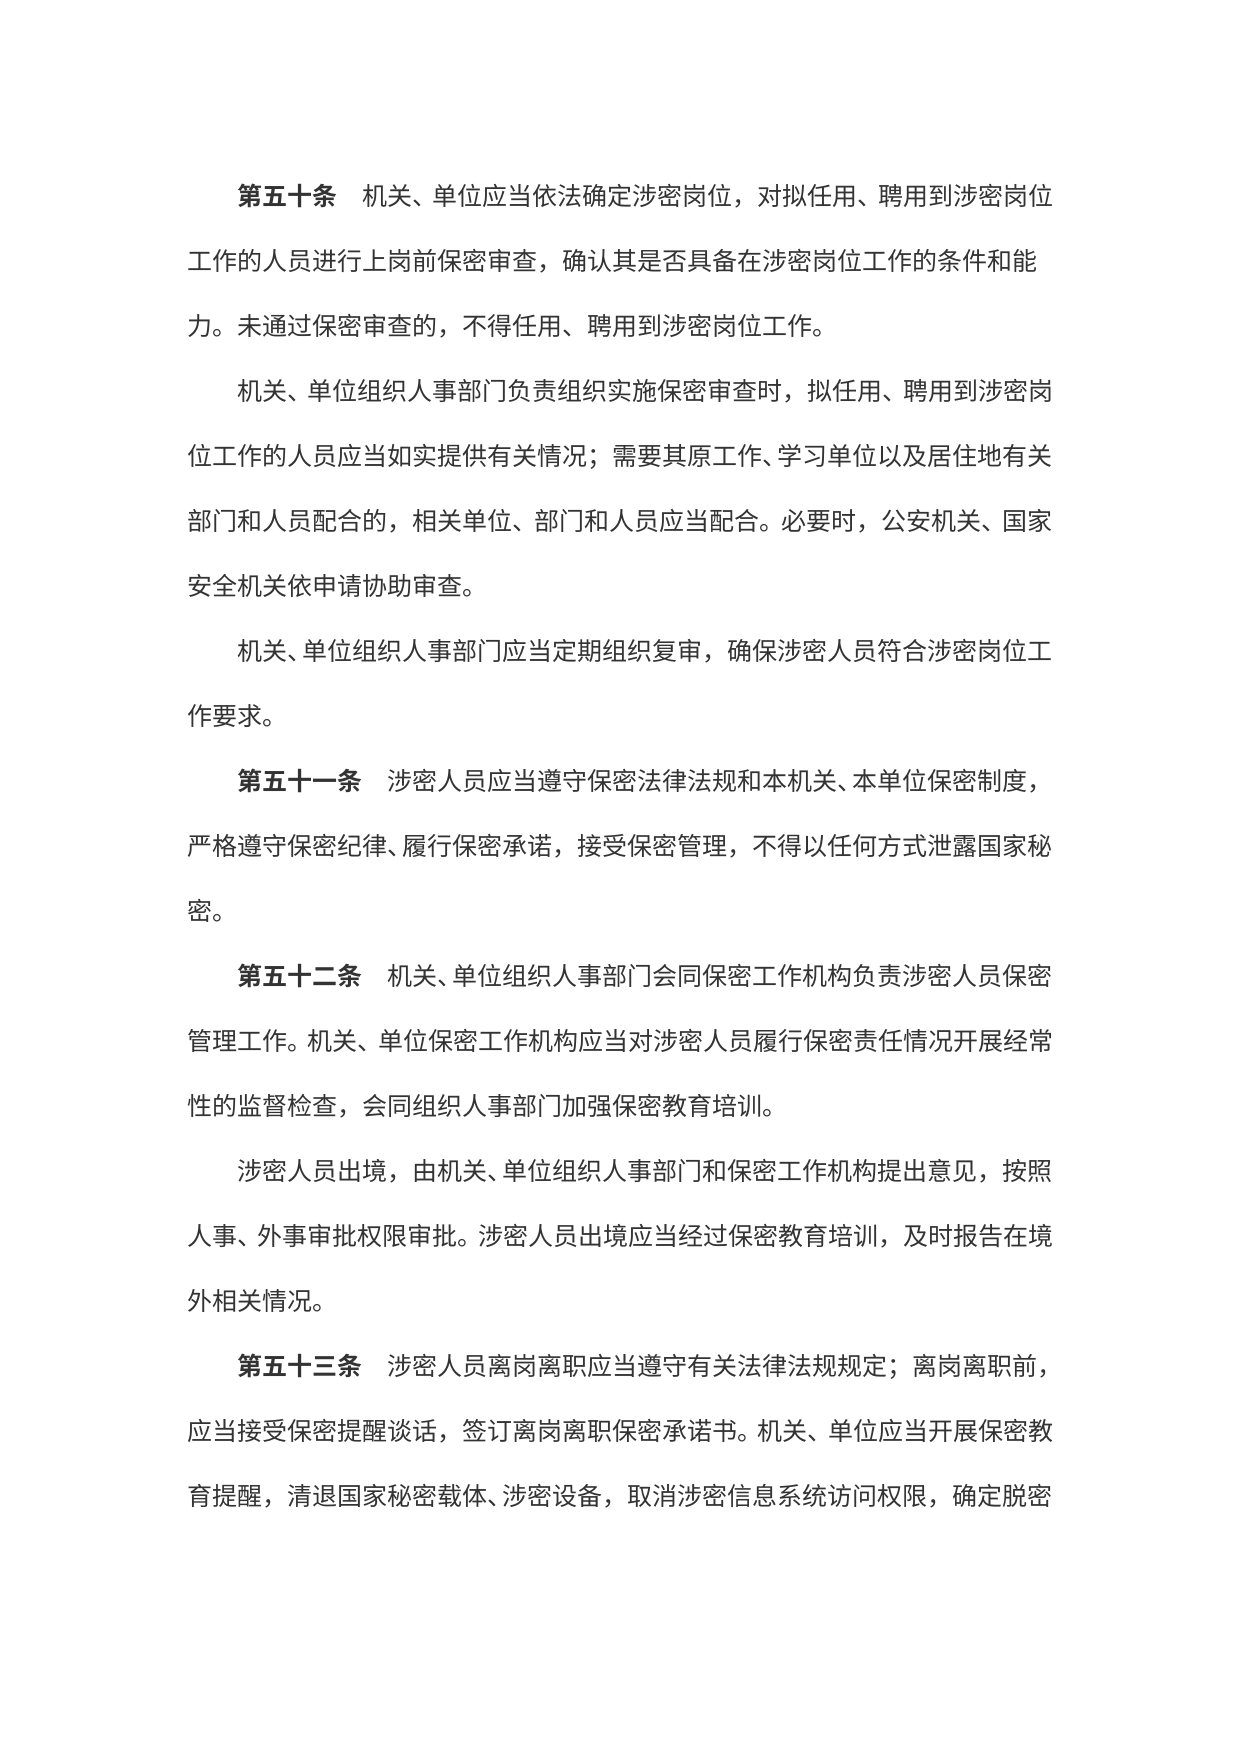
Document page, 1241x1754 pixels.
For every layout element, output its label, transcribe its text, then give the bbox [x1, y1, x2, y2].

text 政府采购监督管理部门、保密行政管理部门应当依法加强对涉及国家秘密的工程、货物、服务采购或者其他委托开展涉密业务的监督管理。 [187, 487, 1053, 617]
text 机关、单位组织人事部门负责组织实施保密审查时，拟任用、聘用到涉密岗位工作的人员应当如实提供有关情况；需要其原工作、学习单位以及居住地有关部门和人员配合的，相关单位、部门和人员应当配合。必要时，公安机关、国家安全机关依申请协助审查。 [187, 812, 1053, 1072]
text 机关、单位组织人事部门应当定期组织复审，确保涉密人员符合涉密岗位工作要求。 [187, 1072, 1053, 1202]
text 机关、单位采购或者委托企业事业单位从事本条例第四十八条第一款规定的涉密业务的，应当核验承担单位的保密资质。采购或者委托企业事业单位从事其他涉密业务的，应当核查参与单位的业务能力和保密管理能力。 [187, 292, 1053, 487]
text 第五十条 机关、单位应当依法确定涉密岗位，对拟任用、聘用到涉密岗位工作的人员进行上岗前保密审查，确认其是否具备在涉密岗位工作的条件和能力。未通过保密审查的，不得任用、聘用到涉密岗位工作。 [187, 617, 1053, 812]
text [187, 162, 1053, 292]
text 第五十一条 涉密人员应当遵守保密法律法规和本机关、本单位保密制度，严格遵守保密纪律、履行保密承诺，接受保密管理，不得以任何方式泄露国家秘密。 [187, 1202, 1053, 1397]
text 第五十二条 机关、单位组织人事部门会同保密工作机构负责涉密人员保密管理工作。机关、单位保密工作机构应当对涉密人员履行保密责任情况开展经常性的监督检查，会同组织人事部门加强保密教育培训。 [187, 1397, 1053, 1592]
